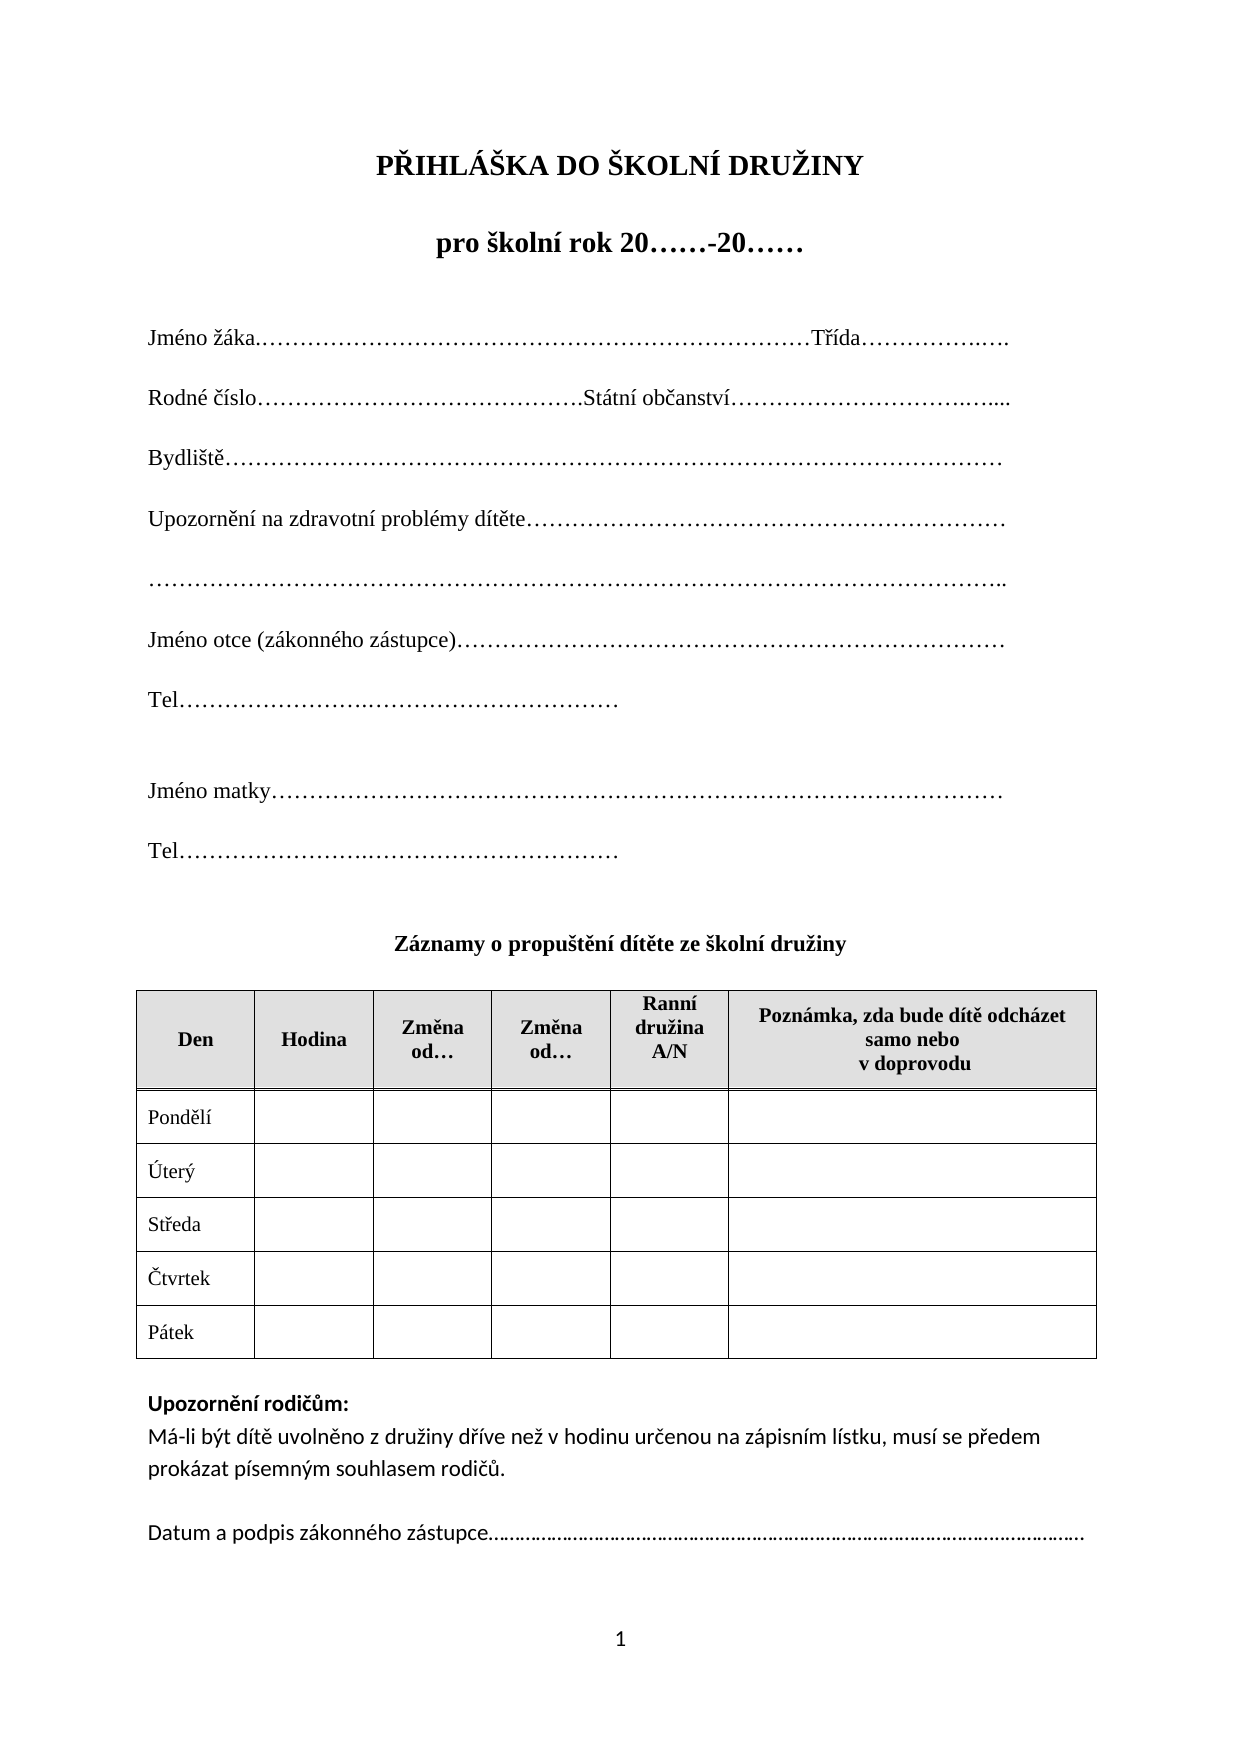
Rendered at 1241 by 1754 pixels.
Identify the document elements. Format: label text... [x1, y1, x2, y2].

table_header Ranní družina A/N [611, 991, 728, 1087]
table_cell [611, 1091, 728, 1143]
text Jméno matky…………………………………………………………………………………… [148, 777, 1093, 803]
text Tel…………………….…………………………… [148, 686, 1093, 712]
table_header Poznámka, zda bude dítě odcházet samo nebo v doprovodu [729, 991, 1096, 1087]
table_cell [255, 1198, 373, 1251]
table_cell [255, 1144, 373, 1197]
text Jméno žáka.………………………………………………………………Třída…………….…. [148, 324, 1093, 350]
table_cell [255, 1091, 373, 1143]
text Bydliště………………………………………………………………………………………… [148, 444, 1093, 471]
table_cell [492, 1306, 610, 1358]
table_cell [374, 1198, 491, 1251]
text Datum a podpis zákonného zástupce……………………………………………………………………………………..…………… [148, 1518, 1093, 1546]
table_cell [611, 1144, 728, 1197]
table_cell [729, 1198, 1096, 1251]
table_cell [492, 1144, 610, 1197]
table_cell Úterý [137, 1144, 254, 1197]
table_cell [729, 1091, 1096, 1143]
table_header Den [137, 991, 254, 1087]
table_cell Pondělí [137, 1091, 254, 1143]
table_cell [255, 1252, 373, 1304]
table_cell [729, 1144, 1096, 1197]
table_cell [611, 1306, 728, 1358]
table_cell Pátek [137, 1306, 254, 1358]
text Jméno otce (zákonného zástupce)……………………………………………………………… [148, 626, 1093, 652]
table_cell [374, 1306, 491, 1358]
text Tel…………………….…………………………… [148, 837, 1093, 863]
table_cell [729, 1306, 1096, 1358]
table_cell [374, 1091, 491, 1143]
text Záznamy o propuštění dítěte ze školní družiny [148, 930, 1093, 956]
text PŘIHLÁŠKA DO ŠKOLNÍ DRUŽINY [148, 148, 1093, 181]
table_cell [492, 1252, 610, 1304]
table_cell [492, 1198, 610, 1251]
table_cell [374, 1252, 491, 1304]
table_cell Čtvrtek [137, 1252, 254, 1304]
table_cell [611, 1252, 728, 1304]
table_cell [492, 1091, 610, 1143]
text Má-li být dítě uvolněno z družiny dříve než v hodinu určenou na zápisním lístku, musí se předem prokázat písemným souhlasem rodičů. [148, 1422, 1093, 1482]
table_header Hodina [255, 991, 373, 1087]
table_cell [611, 1198, 728, 1251]
text pro školní rok 20……-20…… [148, 225, 1093, 258]
text ………………………………………………………………………………………………….. [148, 565, 1093, 592]
table_cell Středa [137, 1198, 254, 1251]
table_cell [374, 1144, 491, 1197]
table_header Změna od… [374, 991, 491, 1087]
text Upozornění rodičům: [148, 1389, 1093, 1418]
table_cell [255, 1306, 373, 1358]
text Upozornění na zdravotní problémy dítěte……………………………………………………… [148, 505, 1093, 531]
table_cell [729, 1252, 1096, 1304]
text Rodné číslo…………………………………….Státní občanství………………………….….... [148, 384, 1093, 410]
table_header Změna od… [492, 991, 610, 1087]
